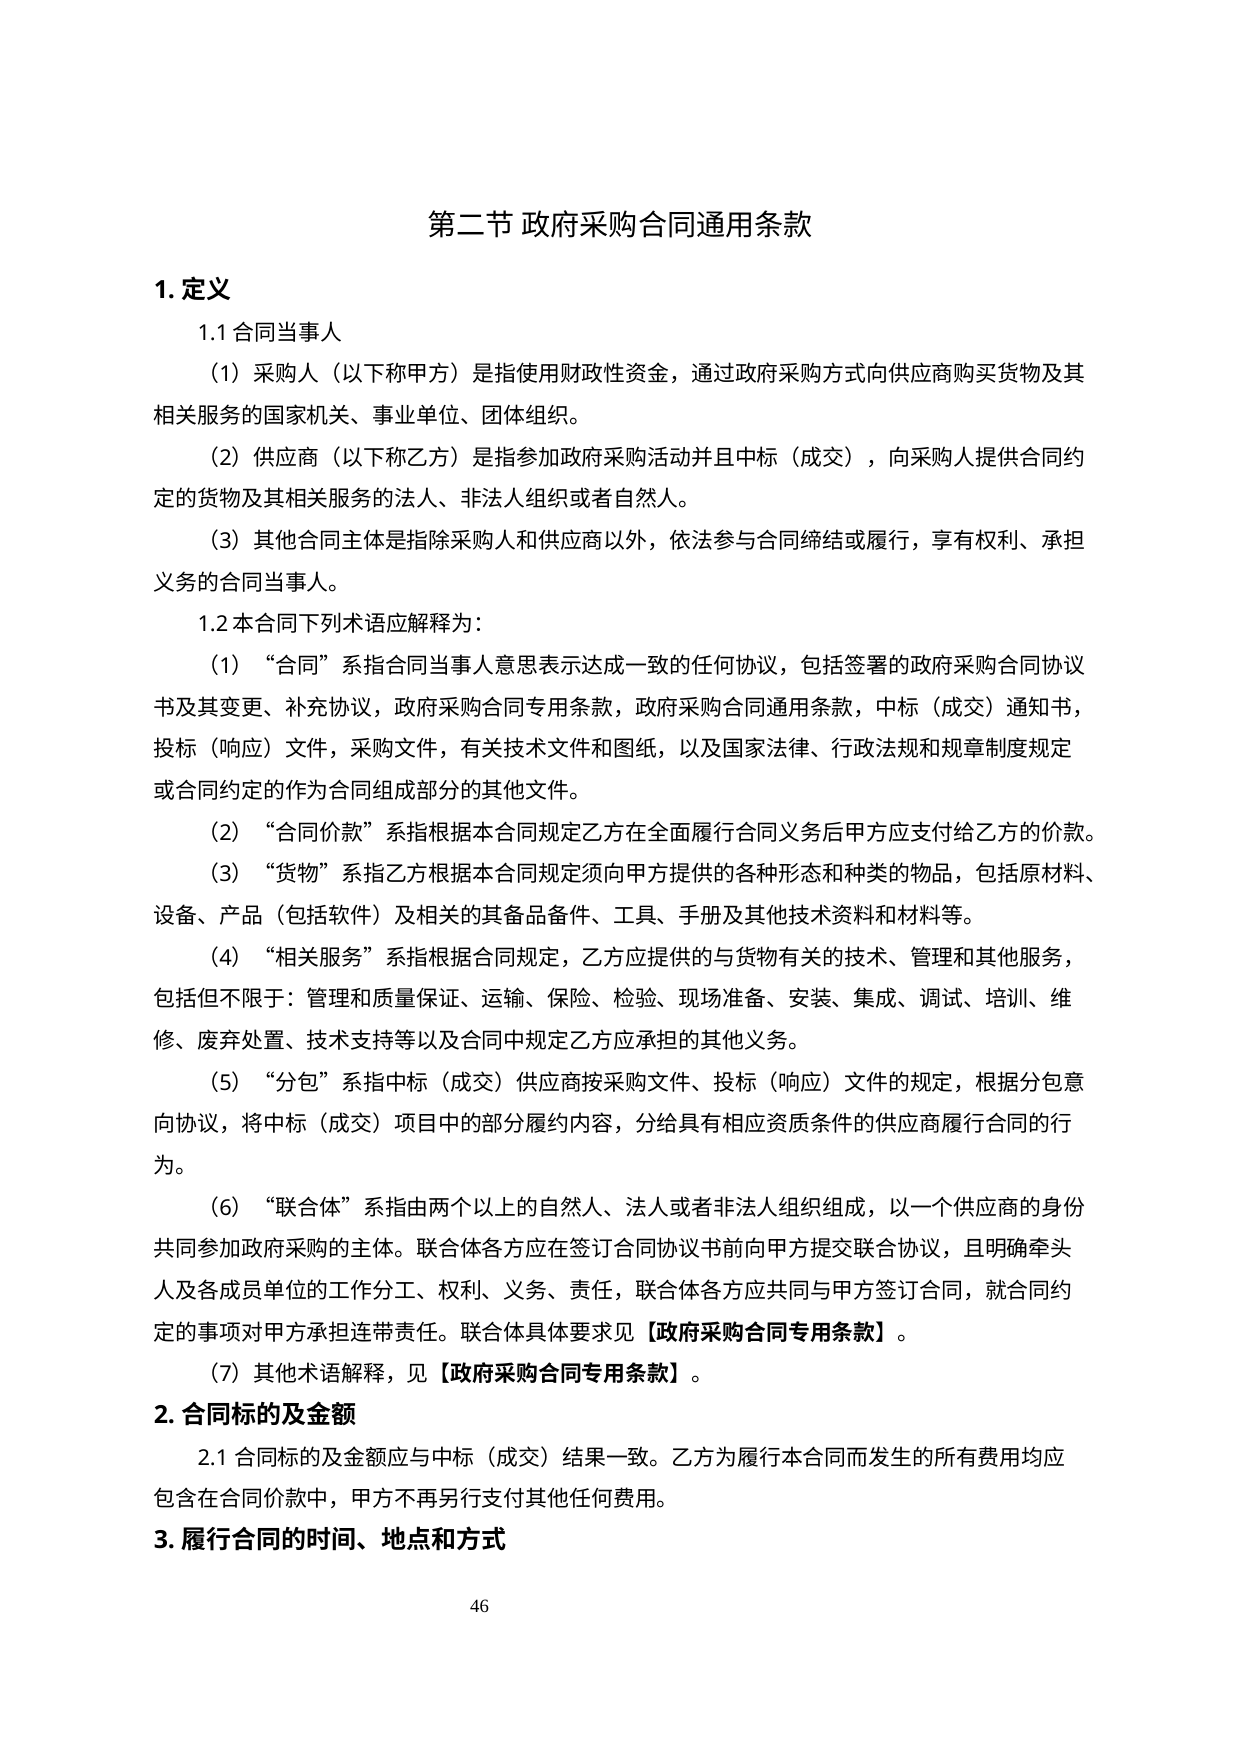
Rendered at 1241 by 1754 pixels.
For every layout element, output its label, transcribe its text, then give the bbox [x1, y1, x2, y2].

text （5）“分包”系指中标（成交）供应商按采购文件、投标（响应）文件的规定，根据分包意向协议，将中标（成交）项目中的部分履约内容，分给具有相应资质条件的供应商履行合同的行为。 [153, 1057, 1087, 1182]
text （2）“合同价款”系指根据本合同规定乙方在全面履行合同义务后甲方应支付给乙方的价款。 [153, 807, 1087, 848]
list 合同标的及金额 [153, 1390, 1087, 1432]
subtitle 第二节 政府采购合同通用条款 [153, 201, 1087, 244]
text （1）“合同”系指合同当事人意思表示达成一致的任何协议，包括签署的政府采购合同协议书及其变更、补充协议，政府采购合同专用条款，政府采购合同通用条款，中标（成交）通知书，投标（响应）文件，采购文件，有关技术文件和图纸，以及国家法律、行政法规和规章制度规定或合同约定的作为合同组成部分的其他文件。 [153, 640, 1087, 807]
text 1.1合同当事人 [153, 307, 1087, 348]
text 1.2本合同下列术语应解释为： [153, 598, 1087, 640]
text （3）“货物”系指乙方根据本合同规定须向甲方提供的各种形态和种类的物品，包括原材料、设备、产品（包括软件）及相关的其备品备件、工具、手册及其他技术资料和材料等。 [153, 848, 1087, 932]
text （3）其他合同主体是指除采购人和供应商以外，依法参与合同缔结或履行，享有权利、承担义务的合同当事人。 [153, 515, 1087, 598]
text 3. 履行合同的时间、地点和方式 [153, 1515, 1087, 1557]
text 2.1 合同标的及金额应与中标（成交）结果一致。乙方为履行本合同而发生的所有费用均应包含在合同价款中，甲方不再另行支付其他任何费用。 [153, 1432, 1087, 1515]
text （7）其他术语解释，见【政府采购合同专用条款】。 [153, 1348, 1087, 1390]
text （1）采购人（以下称甲方）是指使用财政性资金，通过政府采购方式向供应商购买货物及其相关服务的国家机关、事业单位、团体组织。 [153, 348, 1087, 432]
text （4）“相关服务”系指根据合同规定，乙方应提供的与货物有关的技术、管理和其他服务，包括但不限于：管理和质量保证、运输、保险、检验、现场准备、安装、集成、调试、培训、维修、废弃处置、技术支持等以及合同中规定乙方应承担的其他义务。 [153, 932, 1087, 1057]
text （6）“联合体”系指由两个以上的自然人、法人或者非法人组织组成，以一个供应商的身份共同参加政府采购的主体。联合体各方应在签订合同协议书前向甲方提交联合协议，且明确牵头人及各成员单位的工作分工、权利、义务、责任，联合体各方应共同与甲方签订合同，就合同约定的事项对甲方承担连带责任。联合体具体要求见【政府采购合同专用条款】。 [153, 1182, 1087, 1348]
text （2）供应商（以下称乙方）是指参加政府采购活动并且中标（成交），向采购人提供合同约定的货物及其相关服务的法人、非法人组织或者自然人。 [153, 432, 1087, 515]
text 1. 定义 [153, 265, 1087, 307]
